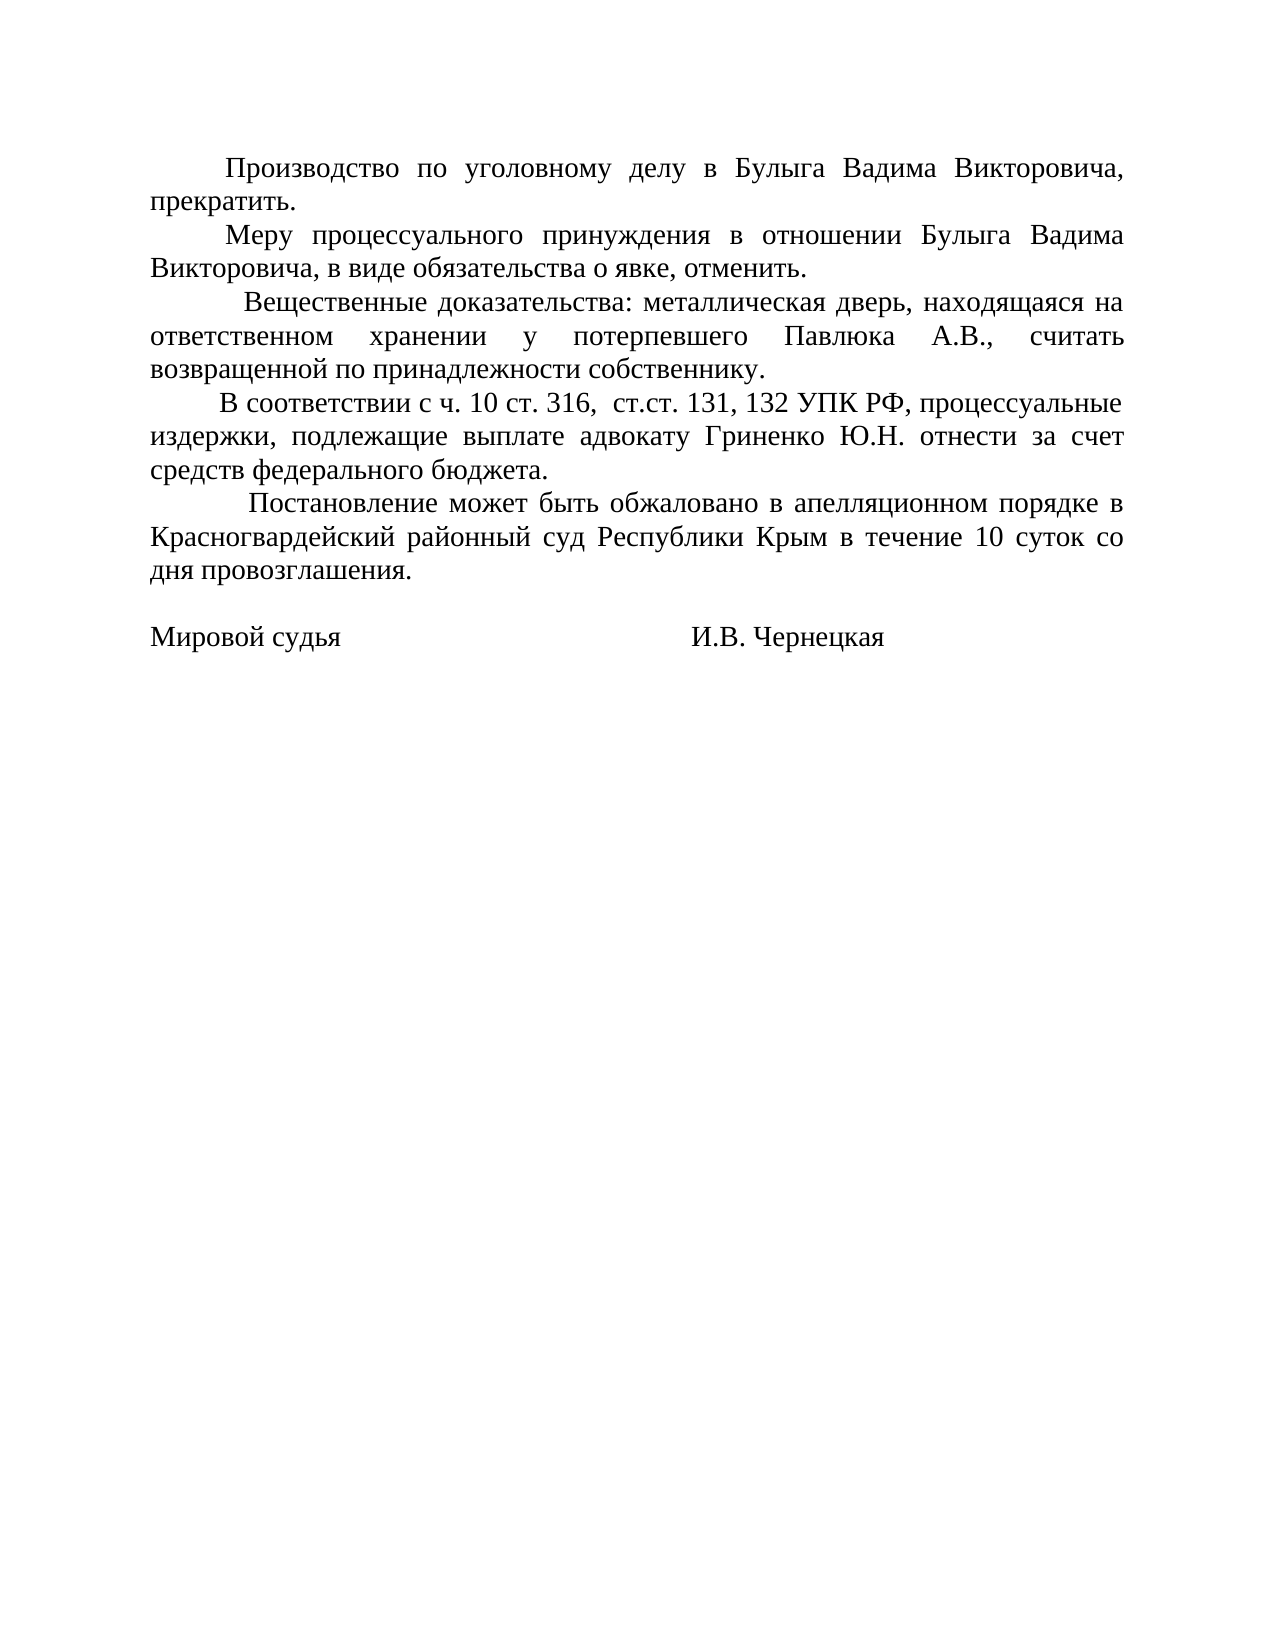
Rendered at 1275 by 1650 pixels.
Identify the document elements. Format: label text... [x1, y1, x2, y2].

text Постановление может быть обжаловано в апелляционном порядке в Красногвардейский районный суд Республики Крым в течение 10 суток со дня провозглашения. [150, 485, 1125, 586]
text Вещественные доказательства: металлическая дверь, находящаяся на ответственном хранении у потерпевшего Павлюка А.В., считать возвращенной по принадлежности собственнику. [150, 284, 1125, 385]
text В соответствии с ч. 10 ст. 316, ст.ст. 131, 132 УПК РФ, процессуальные издержки, подлежащие выплате адвокату Гриненко Ю.Н. отнести за счет средств федерального бюджета. [150, 385, 1125, 485]
text Производство по уголовному делу в Булыга Вадима Викторовича, прекратить. [150, 150, 1125, 217]
text Меру процессуального принуждения в отношении Булыга Вадима Викторовича, в виде обязательства о явке, отменить. [150, 217, 1125, 284]
text Мировой судья И.В. Чернецкая [150, 619, 1125, 653]
